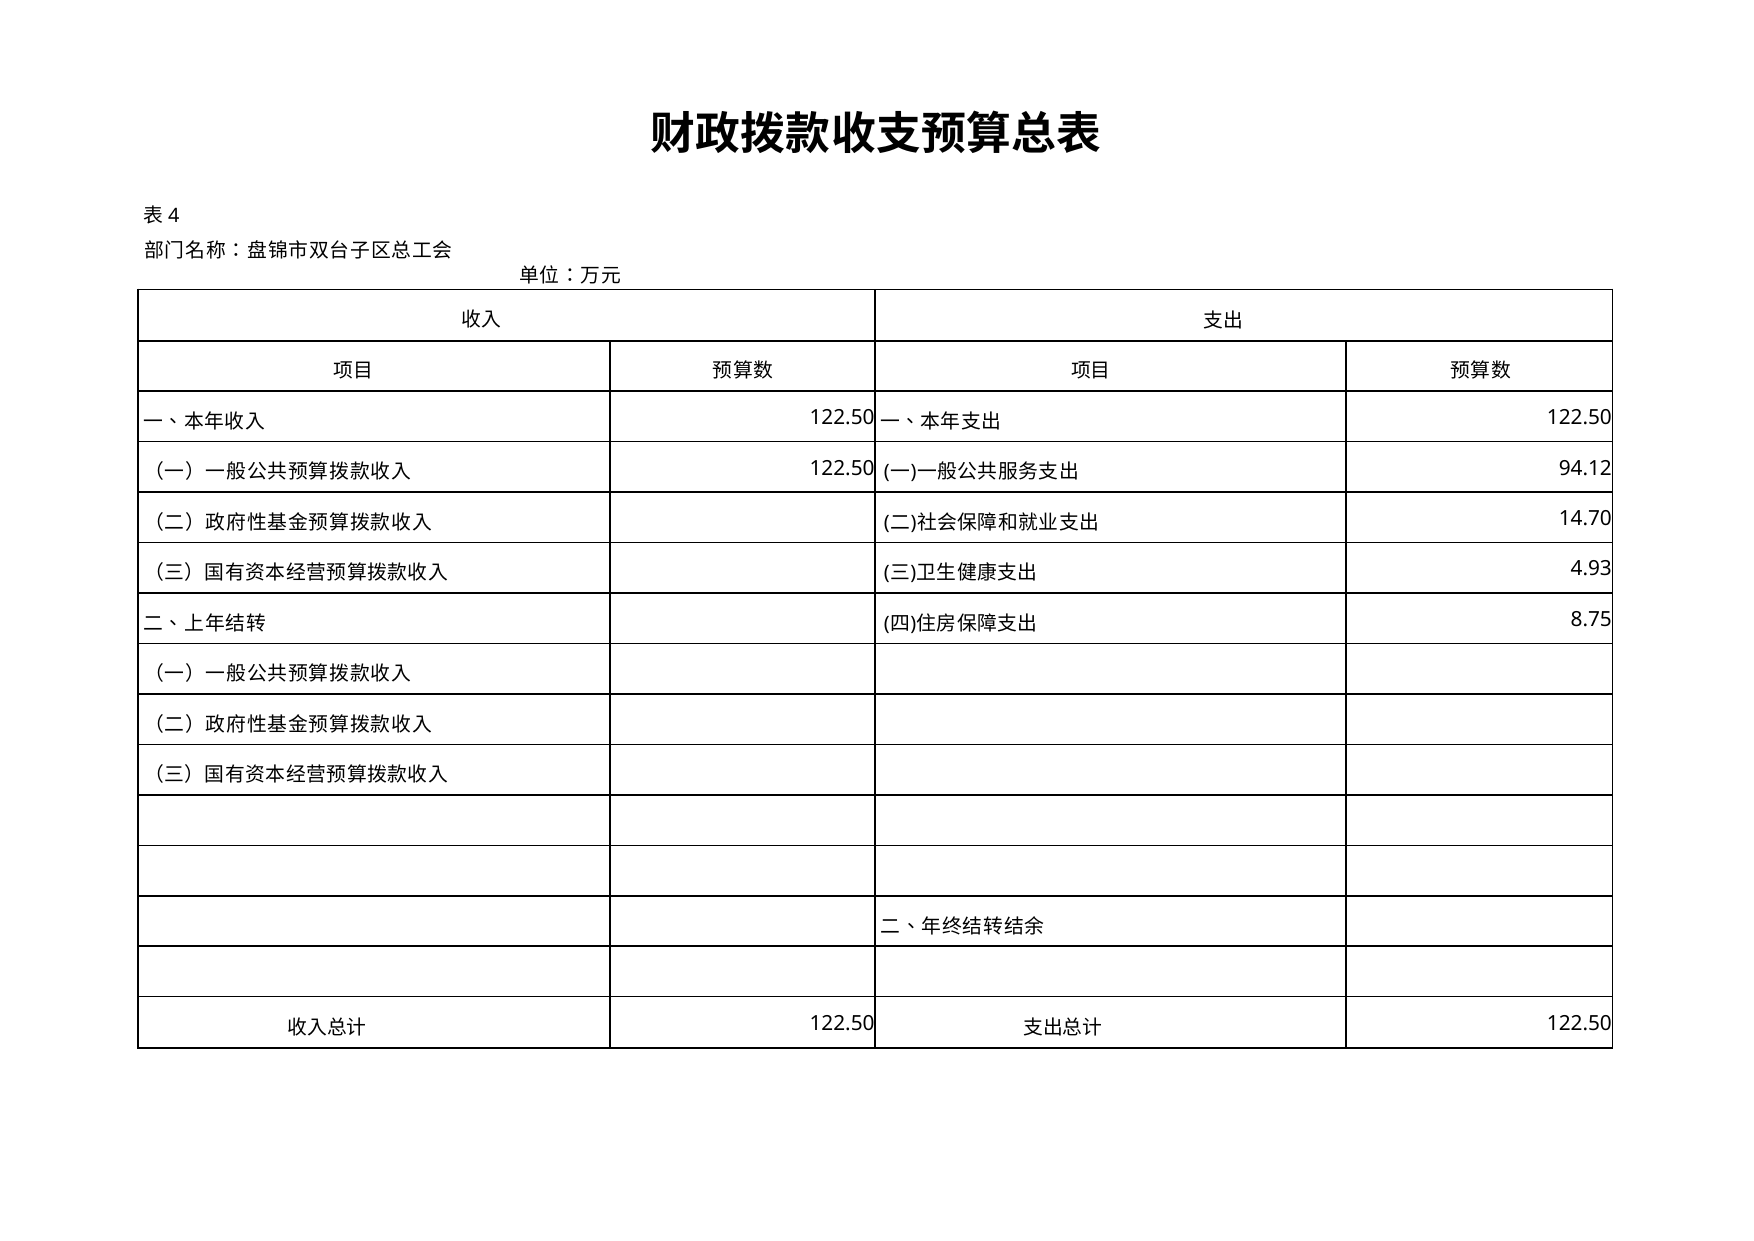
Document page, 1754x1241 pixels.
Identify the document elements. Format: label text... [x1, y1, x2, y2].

table_cell 122.50 [611, 392, 874, 441]
table_cell [611, 493, 874, 542]
table_cell [876, 695, 1345, 743]
table_cell [876, 644, 1345, 693]
table_cell 122.50 [611, 997, 874, 1047]
table_cell [611, 644, 874, 693]
table_cell 项目 [139, 342, 609, 390]
table_cell 122.50 [1347, 997, 1612, 1047]
table_cell 二、年终结转结余 [876, 897, 1345, 945]
table_cell （一）一般公共预算拨款收入 [139, 644, 609, 693]
table_cell 预算数 [1347, 342, 1612, 390]
table_cell [1347, 745, 1612, 794]
table_cell （一）一般公共预算拨款收入 [139, 442, 609, 491]
table_cell [611, 897, 874, 945]
table_cell [1347, 897, 1612, 945]
table_cell (三)卫生健康支出 [876, 543, 1345, 592]
table_cell [611, 543, 874, 592]
table_cell [611, 846, 874, 895]
table_cell 122.50 [1347, 392, 1612, 441]
table_cell [1347, 846, 1612, 895]
table_cell [611, 594, 874, 643]
table_cell [876, 796, 1345, 844]
table_cell 一、本年收入 [139, 392, 609, 441]
table_cell [139, 796, 609, 844]
table_cell (四)住房保障支出 [876, 594, 1345, 643]
table_cell （二）政府性基金预算拨款收入 [139, 695, 609, 743]
text 财政拨款收支预算总表 [138, 104, 1614, 161]
table_cell 二、上年结转 [139, 594, 609, 643]
table_cell [611, 745, 874, 794]
table_cell 一、本年支出 [876, 392, 1345, 441]
table_cell （三）国有资本经营预算拨款收入 [139, 543, 609, 592]
table_cell [139, 846, 609, 895]
text 部门名称：盘锦市双台子区总工会 单位：万元 [144, 236, 1614, 288]
table_cell [1347, 947, 1612, 996]
table_cell 收入总计 [139, 997, 609, 1047]
table_cell （三）国有资本经营预算拨款收入 [139, 745, 609, 794]
table_cell 预算数 [611, 342, 874, 390]
table_cell 项目 [876, 342, 1345, 390]
table_cell (一)一般公共服务支出 [876, 442, 1345, 491]
table_header 收入 [139, 290, 874, 340]
text 表4 [144, 202, 1614, 228]
table_cell 14.70 [1347, 493, 1612, 542]
table_cell [611, 947, 874, 996]
table_header 支出 [876, 290, 1612, 340]
table_cell [1347, 796, 1612, 844]
table_cell [876, 745, 1345, 794]
table_cell [876, 846, 1345, 895]
table_cell [876, 947, 1345, 996]
table_cell [1347, 644, 1612, 693]
table_cell 94.12 [1347, 442, 1612, 491]
table_cell 8.75 [1347, 594, 1612, 643]
table_cell 4.93 [1347, 543, 1612, 592]
table_cell [139, 897, 609, 945]
table_cell [611, 695, 874, 743]
table_cell (二)社会保障和就业支出 [876, 493, 1345, 542]
table_cell [139, 947, 609, 996]
table_cell 支出总计 [876, 997, 1345, 1047]
table_cell （二）政府性基金预算拨款收入 [139, 493, 609, 542]
table_cell [611, 796, 874, 844]
table_cell [1347, 695, 1612, 743]
table_cell 122.50 [611, 442, 874, 491]
